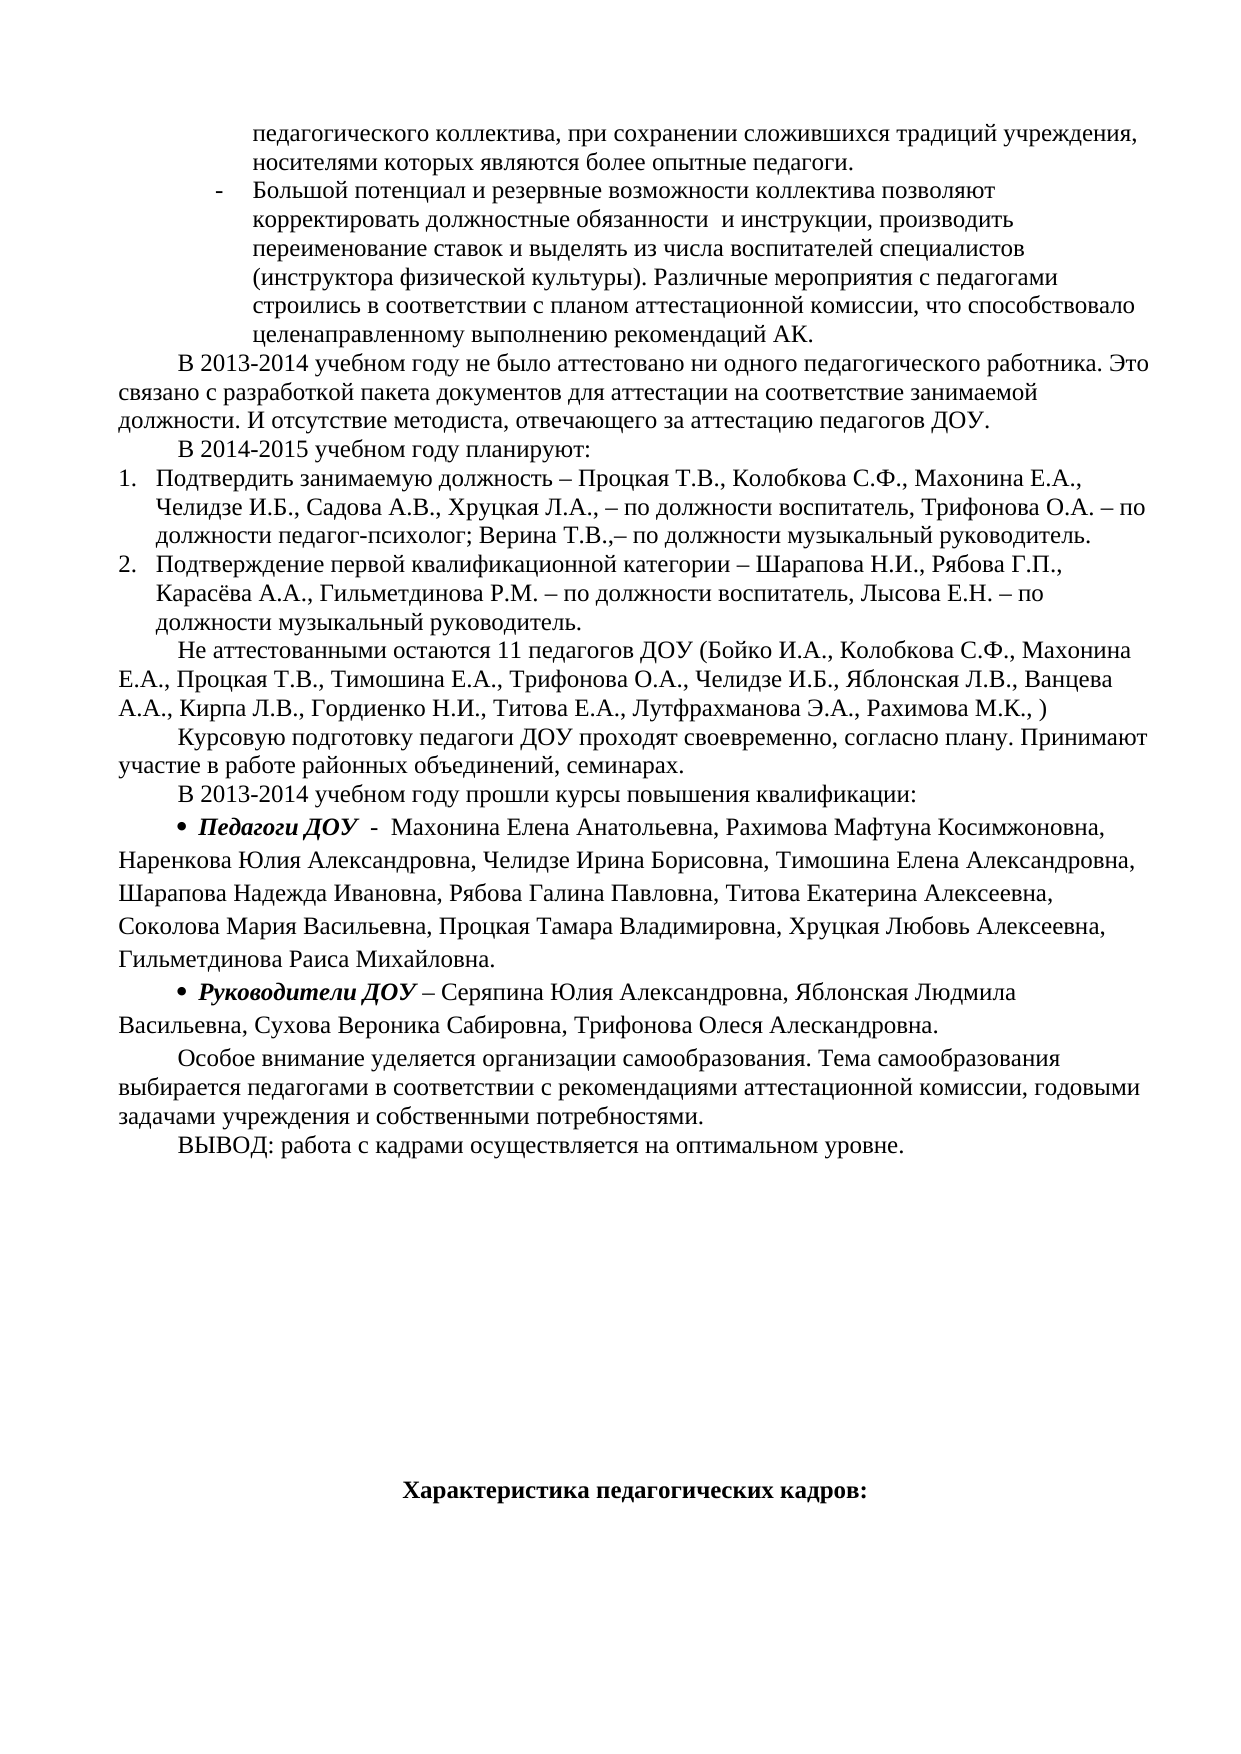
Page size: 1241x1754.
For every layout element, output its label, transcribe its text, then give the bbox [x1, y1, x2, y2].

text Особое внимание уделяется организации самообразования. Тема самообразования выбирается педагогами в соответствии с рекомендациями аттестационной комиссии, годовыми задачами учреждения и собственными потребностями. [118, 1043, 1152, 1130]
text В 2013-2014 учебном году прошли курсы повышения квалификации: [118, 779, 1152, 808]
text Не аттестованными остаются 11 педагогов ДОУ (Бойко И.А., Колобкова С.Ф., Махонина Е.А., Процкая Т.В., Тимошина Е.А., Трифонова О.А., Челидзе И.Б., Яблонская Л.В., Ванцева А.А., Кирпа Л.В., Гордиенко Н.И., Титова Е.А., Лутфрахманова Э.А., Рахимова М.К., ) [118, 636, 1152, 722]
list Подтвердить занимаемую должность – Процкая Т.В., Колобкова С.Ф., Махонина Е.А., Челидзе И.Б., Садова А.В., Хруцкая Л.А., – по должности воспитатель, Трифонова О.А. – по должности педагог-психолог; Верина Т.В.,– по должности музыкальный руководитель. [118, 463, 1152, 549]
text Характеристика педагогических кадров: [118, 1475, 1152, 1503]
list Подтверждение первой квалификационной категории – Шарапова Н.И., Рябова Г.П., Карасёва А.А., Гильметдинова Р.М. – по должности воспитатель, Лысова Е.Н. – по должности музыкальный руководитель. [118, 549, 1152, 636]
text В 2014-2015 учебном году планируют: [118, 434, 1152, 463]
list Педагоги ДОУ - Махонина Елена Анатольевна, Рахимова Мафтуна Косимжоновна, Наренкова Юлия Александровна, Челидзе Ирина Борисовна, Тимошина Елена Александровна, Шарапова Надежда Ивановна, Рябова Галина Павловна, Титова Екатерина Алексеевна, Соколова Мария Васильевна, Процкая Тамара Владимировна, Хруцкая Любовь Алексеевна, Гильметдинова Раиса Михайловна. [118, 812, 1152, 973]
text ВЫВОД: работа с кадрами осуществляется на оптимальном уровне. [118, 1130, 1152, 1158]
text В 2013-2014 учебном году не было аттестовано ни одного педагогического работника. Это связано с разработкой пакета документов для аттестации на соответствие занимаемой должности. И отсутствие методиста, отвечающего за аттестацию педагогов ДОУ. [118, 348, 1152, 434]
list Большой потенциал и резервные возможности коллектива позволяют корректировать должностные обязанности и инструкции, производить переименование ставок и выделять из числа воспитателей специалистов (инструктора физической культуры). Различные мероприятия с педагогами строились в соответствии с планом аттестационной комиссии, что способствовало целенаправленному выполнению рекомендаций АК. [215, 176, 1152, 348]
text Курсовую подготовку педагоги ДОУ проходят своевременно, согласно плану. Принимают участие в работе районных объединений, семинарах. [118, 722, 1152, 779]
list Руководители ДОУ – Серяпина Юлия Александровна, Яблонская Людмила Васильевна, Сухова Вероника Сабировна, Трифонова Олеся Алескандровна. [118, 977, 1152, 1039]
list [215, 118, 1152, 176]
